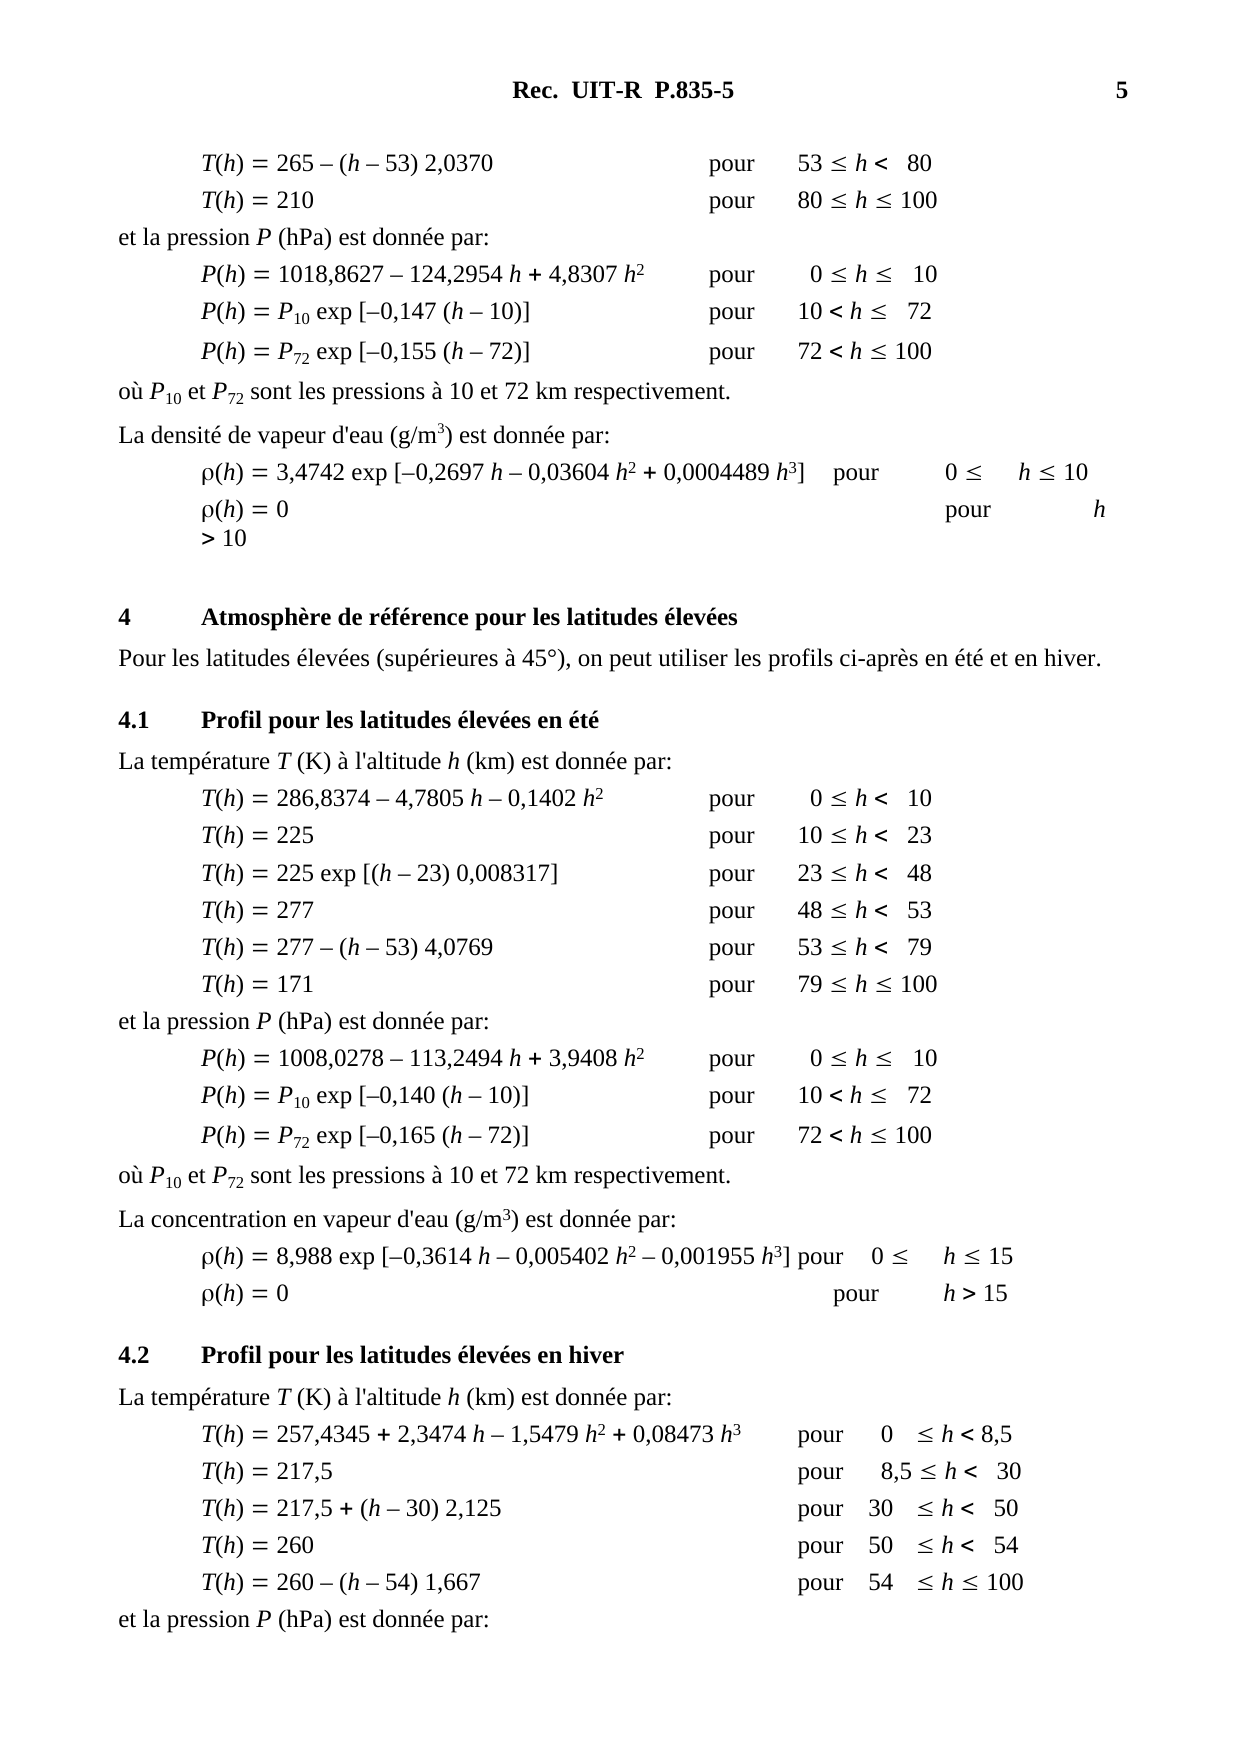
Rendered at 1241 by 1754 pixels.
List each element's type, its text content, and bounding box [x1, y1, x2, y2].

text T(h)  277 pour 48  h  53 [118, 895, 1122, 923]
text T(h)  217,5  (h – 30) 2,125 pour 30  h  50 [118, 1493, 1122, 1522]
text et la pression P (hPa) est donnée par: [118, 1006, 1122, 1035]
text (h)  3,4742 exp [– 0,2697 h – 0,03604 h2  0,0004489 h3] pour 0 h 10 [118, 457, 1122, 486]
text T(h)  217,5 pour 8,5  h  30 [118, 1456, 1122, 1485]
text et la pression P (hPa) est donnée par: [118, 1604, 1122, 1633]
text T(h)  286,8374 – 4,7805 h – 0,1402 h2 pour 0  h  10 [118, 783, 1122, 812]
text La température T (K) à l'altitude h (km) est donnée par: [118, 746, 1122, 775]
text T(h)  171 pour 79 h 100 [118, 969, 1122, 998]
text (h)  0 pour h  15 [118, 1278, 1122, 1307]
text où P10 et P72 sont les pressions à 10 et 72 km respectivement. [118, 376, 1122, 408]
text P(h)  P10 exp [–0,140 (h – 10)] pour 10  h  72 [118, 1080, 1122, 1112]
text La concentration en vapeur d'eau (g/m3) est donnée par: [118, 1204, 1122, 1233]
text La température T (K) à l'altitude h (km) est donnée par: [118, 1382, 1122, 1411]
text La densité de vapeur d'eau (g/m3) est donnée par: [118, 420, 1122, 449]
text T(h)  225 exp [(h – 23) 0,008317] pour 23  h  48 [118, 858, 1122, 886]
text P(h)  1008,0278 – 113,2494 h  3,9408 h2 pour 0  h  10 [118, 1043, 1122, 1072]
text (h)  8,988 exp [– 0,3614 h – 0,005402 h2 – 0,001955 h3] pour 0  h  15 [118, 1241, 1122, 1270]
text T(h)  210 pour 80  h  100 [118, 185, 1122, 213]
subtitle 4 Atmosphère de référence pour les latitudes élevées [118, 602, 1122, 631]
text T(h)  225 pour 10  h  23 [118, 821, 1122, 849]
text (h)  0 pour h  10 [118, 494, 1122, 552]
text T(h)  257,4345  2,3474 h – 1,5479 h2  0,08473 h3 pour 0  h  8,5 [118, 1419, 1122, 1448]
text T(h)  260 – (h – 54) 1,667 pour 54  h  100 [118, 1567, 1122, 1596]
text et la pression P (hPa) est donnée par: [118, 222, 1122, 251]
text T(h)  277 – (h – 53) 4,0769 pour 53  h  79 [118, 932, 1122, 961]
text P(h)  1018,8627 – 124,2954 h  4,8307 h2 pour 0  h  10 [118, 259, 1122, 288]
text Pour les latitudes élevées (supérieures à 45°), on peut utiliser les profils ci-après en été et en hiver. [118, 643, 1122, 672]
subtitle 4.2 Profil pour les latitudes élevées en hiver [118, 1341, 1122, 1369]
text T(h)  265 – (h – 53) 2,0370 pour 53  h  80 [118, 148, 1122, 176]
text P(h)  P72 exp [– 0,155 (h – 72)] pour 72  h  100 [118, 336, 1122, 368]
text P(h)  P10 exp [– 0,147 (h – 10)] pour 10  h  72 [118, 296, 1122, 328]
text où P10 et P72 sont les pressions à 10 et 72 km respectivement. [118, 1160, 1122, 1192]
subtitle 4.1 Profil pour les latitudes élevées en été [118, 705, 1122, 734]
text P(h)  P72 exp [–0,165 (h – 72)] pour 72  h 100 [118, 1120, 1122, 1152]
text T(h)  260 pour 50  h  54 [118, 1530, 1122, 1559]
